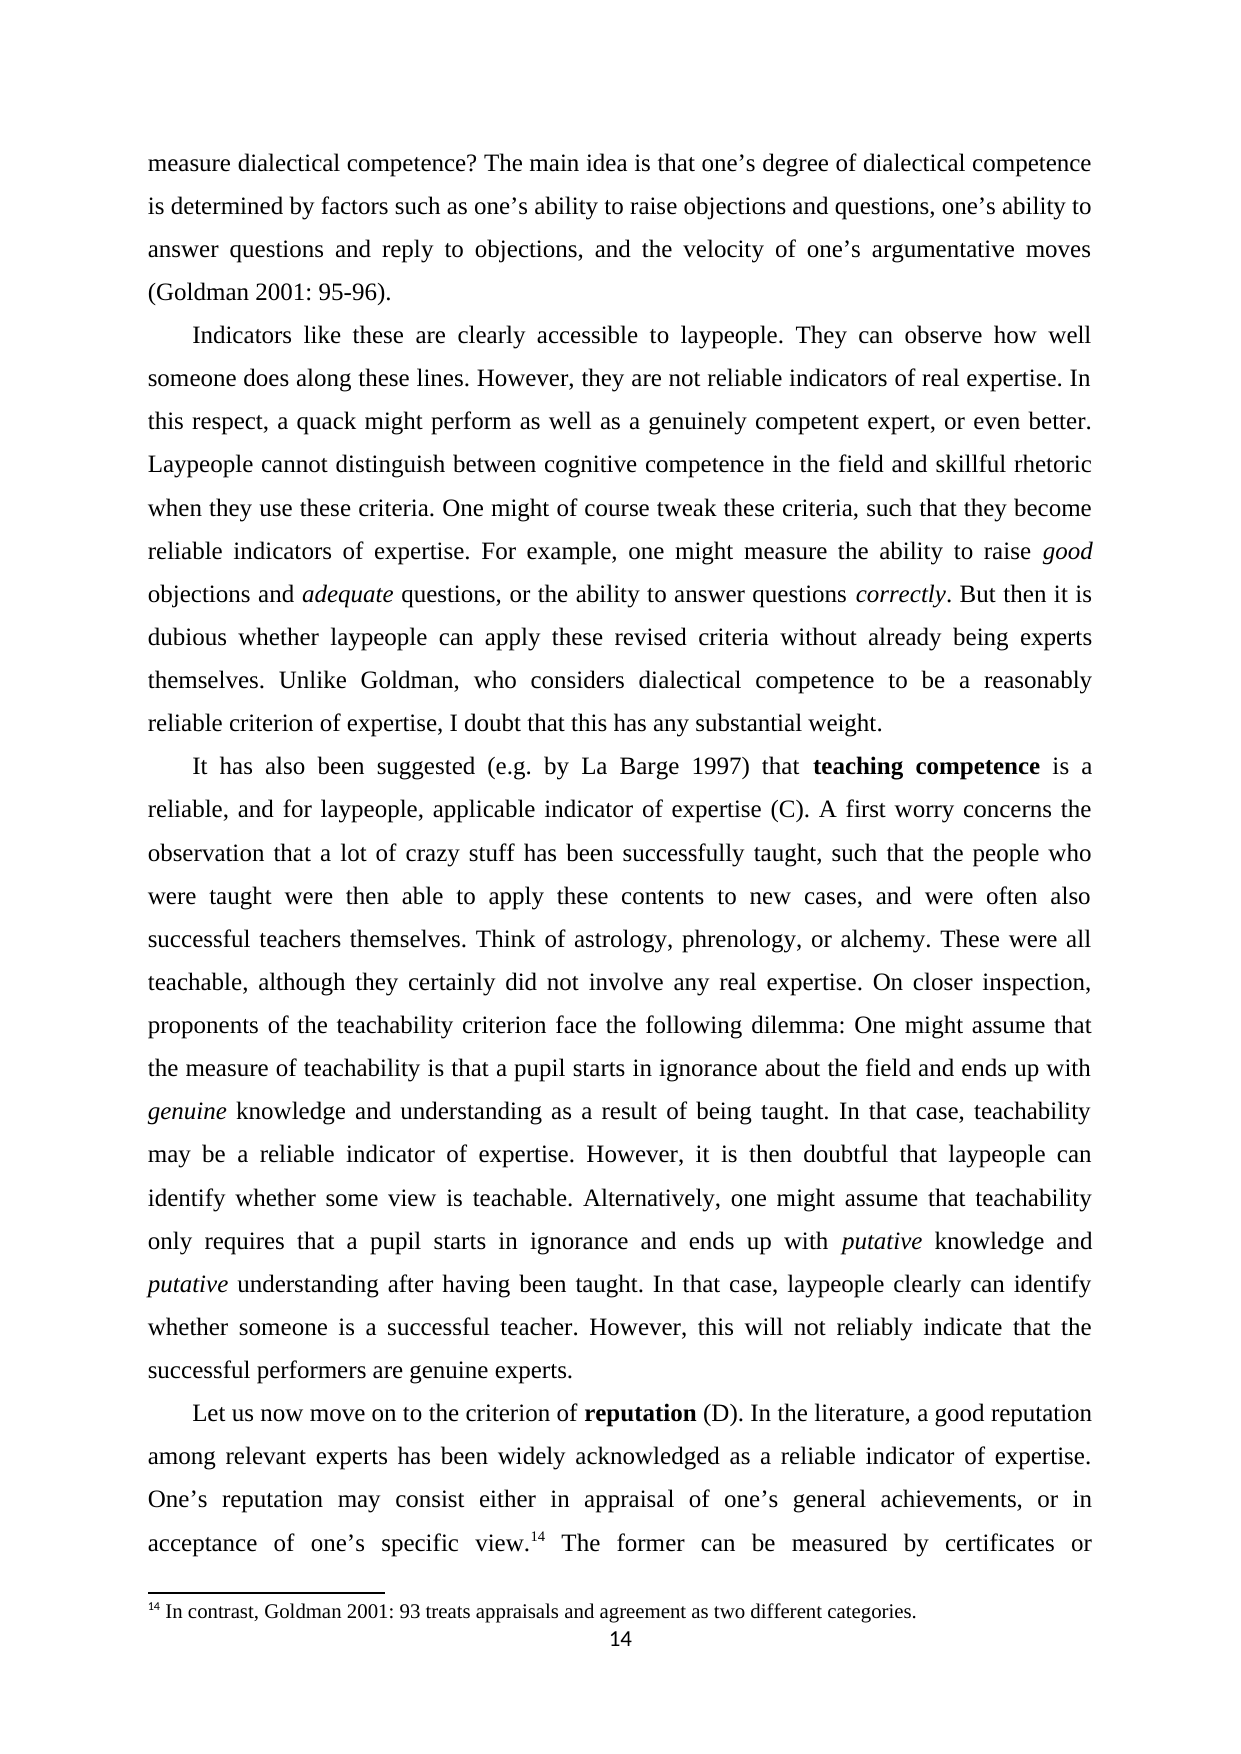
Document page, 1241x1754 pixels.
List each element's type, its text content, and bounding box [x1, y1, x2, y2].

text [148, 1398, 1093, 1556]
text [148, 148, 1093, 306]
text Indicators like these are clearly accessible to laypeople. They can observe how well someone does along these lines. However, they are not reliable indicators of real expertise. In this respect, a quack might perform as well as a genuinely competent expert, or even better. Laypeople cannot distinguish between cognitive competence in the field and skillful rhetoric when they use these criteria. One might of course tweak these criteria, such that they become reliable indicators of expertise. For example, one might measure the ability to raise good objections and adequate questions, or the ability to answer questions correctly. But then it is dubious whether laypeople can apply these revised criteria without already being experts themselves. Unlike Goldman, who considers dialectical competence to be a reasonably reliable criterion of expertise, I doubt that this has any substantial weight. [148, 320, 1093, 737]
text It has also been suggested (e.g. by La Barge 1997) that teaching competence is a reliable, and for laypeople, applicable indicator of expertise (C). A first worry concerns the observation that a lot of crazy stuff has been successfully taught, such that the people who were taught were then able to apply these contents to new cases, and were often also successful teachers themselves. Think of astrology, phrenology, or alchemy. These were all teachable, although they certainly did not involve any real expertise. On closer inspection, proponents of the teachability criterion face the following dilemma: One might assume that the measure of teachability is that a pupil starts in ignorance about the field and ends up with genuine knowledge and understanding as a result of being taught. In that case, teachability may be a reliable indicator of expertise. However, it is then doubtful that laypeople can identify whether some view is teachable. Alternatively, one might assume that teachability only requires that a pupil starts in ignorance and ends up with putative knowledge and putative understanding after having been taught. In that case, laypeople clearly can identify whether someone is a successful teacher. However, this will not reliably indicate that the successful performers are genuine experts. [148, 751, 1093, 1384]
